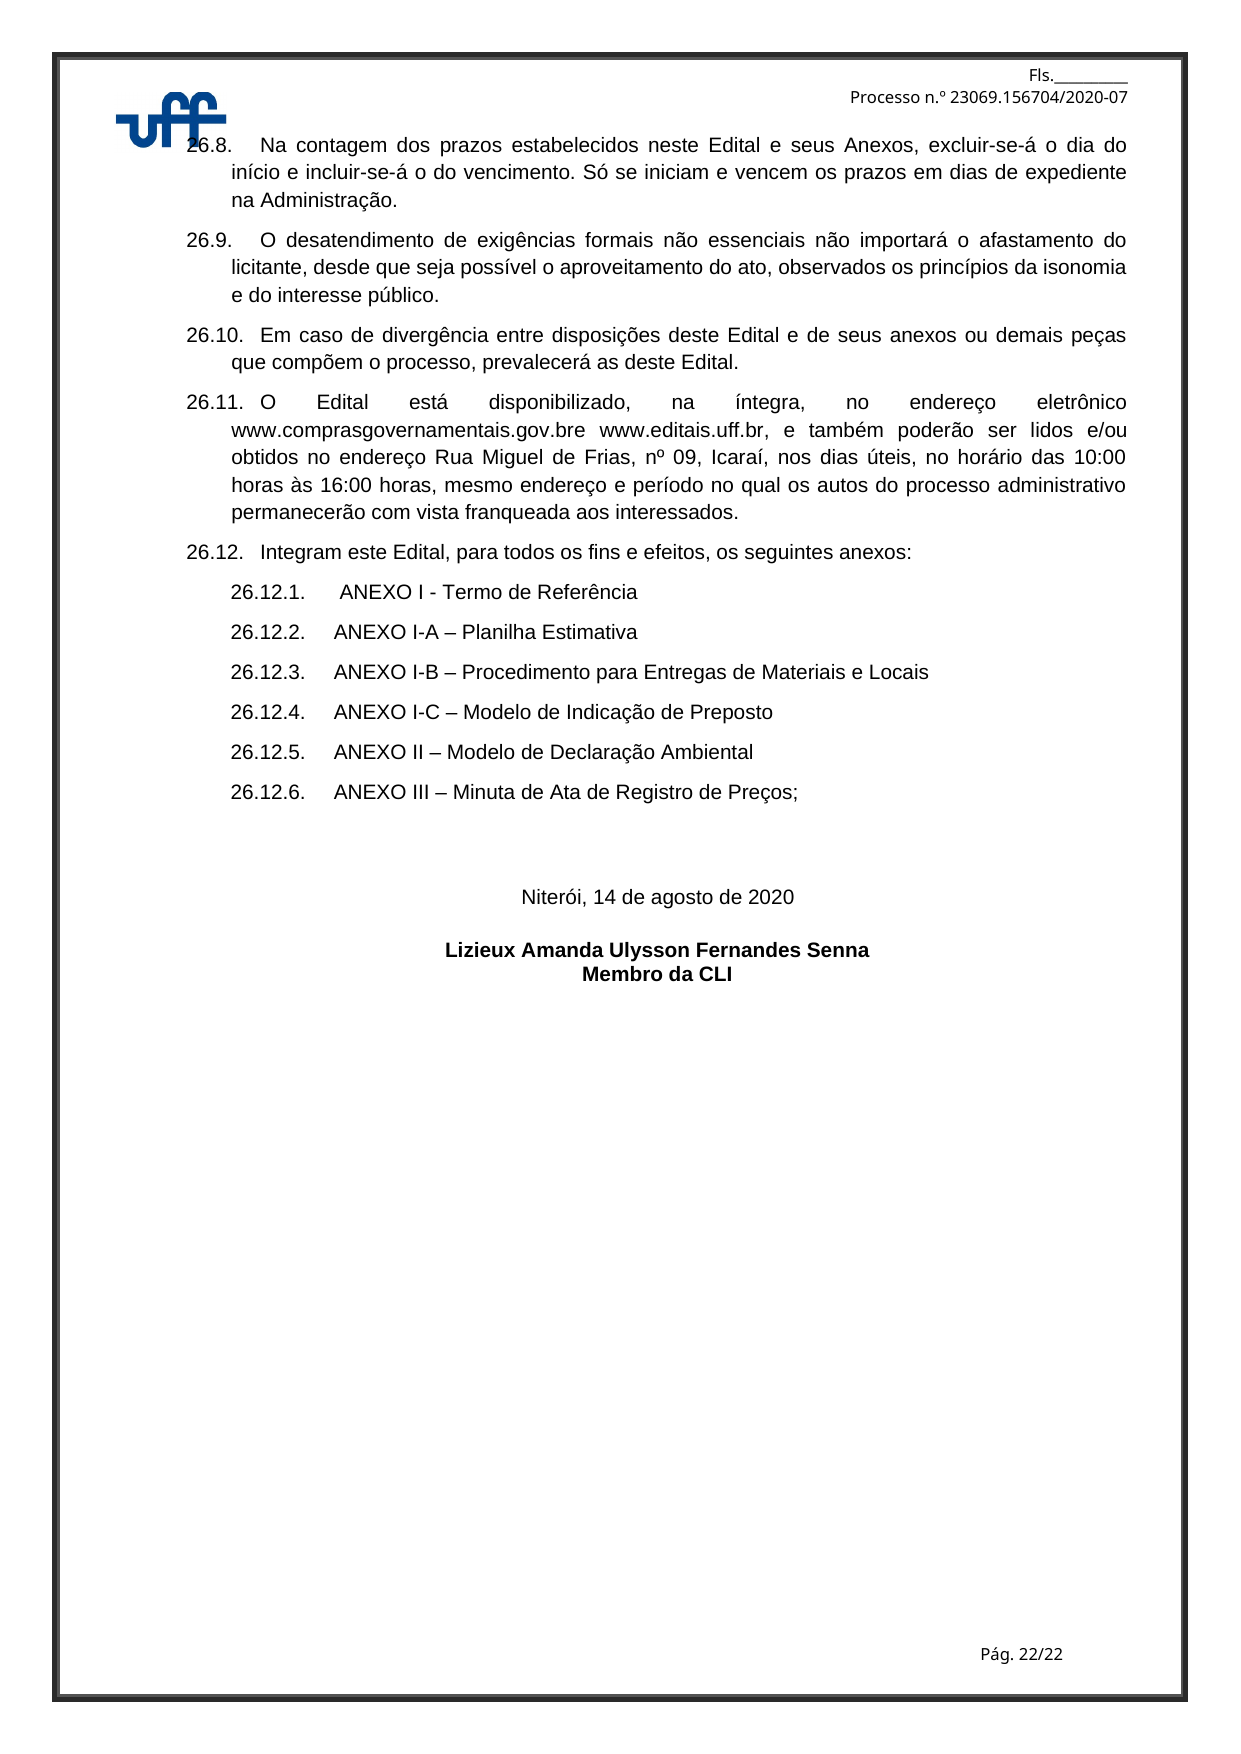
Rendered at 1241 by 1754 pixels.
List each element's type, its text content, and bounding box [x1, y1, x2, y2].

picture [114, 92, 227, 153]
text Membro da CLI [112, 961, 1128, 985]
text Niterói, 14 de agosto de 2020 [112, 885, 1129, 909]
list O desatendimento de exigências formais não essenciais não importará o afastamento do licitante, desde que seja possível o aproveitamento do ato, observados os princípios da isonomia e do interesse público. [186, 227, 1128, 306]
list O Edital está disponibilizado, na íntegra, no endereço eletrônico www.comprasgovernamentais.gov.bre www.editais.uff.br, e também poderão ser lidos e/ou obtidos no endereço Rua Miguel de Frias, nº 09, Icaraí, nos dias úteis, no horário das 10:00 horas às 16:00 horas, mesmo endereço e período no qual os autos do processo administrativo permanecerão com vista franqueada aos interessados. [186, 390, 1128, 524]
list Em caso de divergência entre disposições deste Edital e de seus anexos ou demais peças que compõem o processo, prevalecerá as deste Edital. [186, 322, 1128, 374]
list ANEXO II – Modelo de Declaração Ambiental [230, 740, 1128, 764]
list ANEXO I-A – Planilha Estimativa [230, 620, 1128, 644]
list ANEXO I - Termo de Referência [230, 580, 1128, 604]
list Na contagem dos prazos estabelecidos neste Edital e seus Anexos, excluir-se-á o dia do início e incluir-se-á o do vencimento. Só se iniciam e vencem os prazos em dias de expediente na Administração. [186, 132, 1128, 211]
list Integram este Edital, para todos os fins e efeitos, os seguintes anexos: [186, 540, 1128, 564]
text Lizieux Amanda Ulysson Fernandes Senna [112, 937, 1128, 961]
list ANEXO I-B – Procedimento para Entregas de Materiais e Locais [230, 660, 1128, 684]
list ANEXO III – Minuta de Ata de Registro de Preços; [230, 780, 1128, 804]
list ANEXO I-C – Modelo de Indicação de Preposto [230, 700, 1128, 724]
